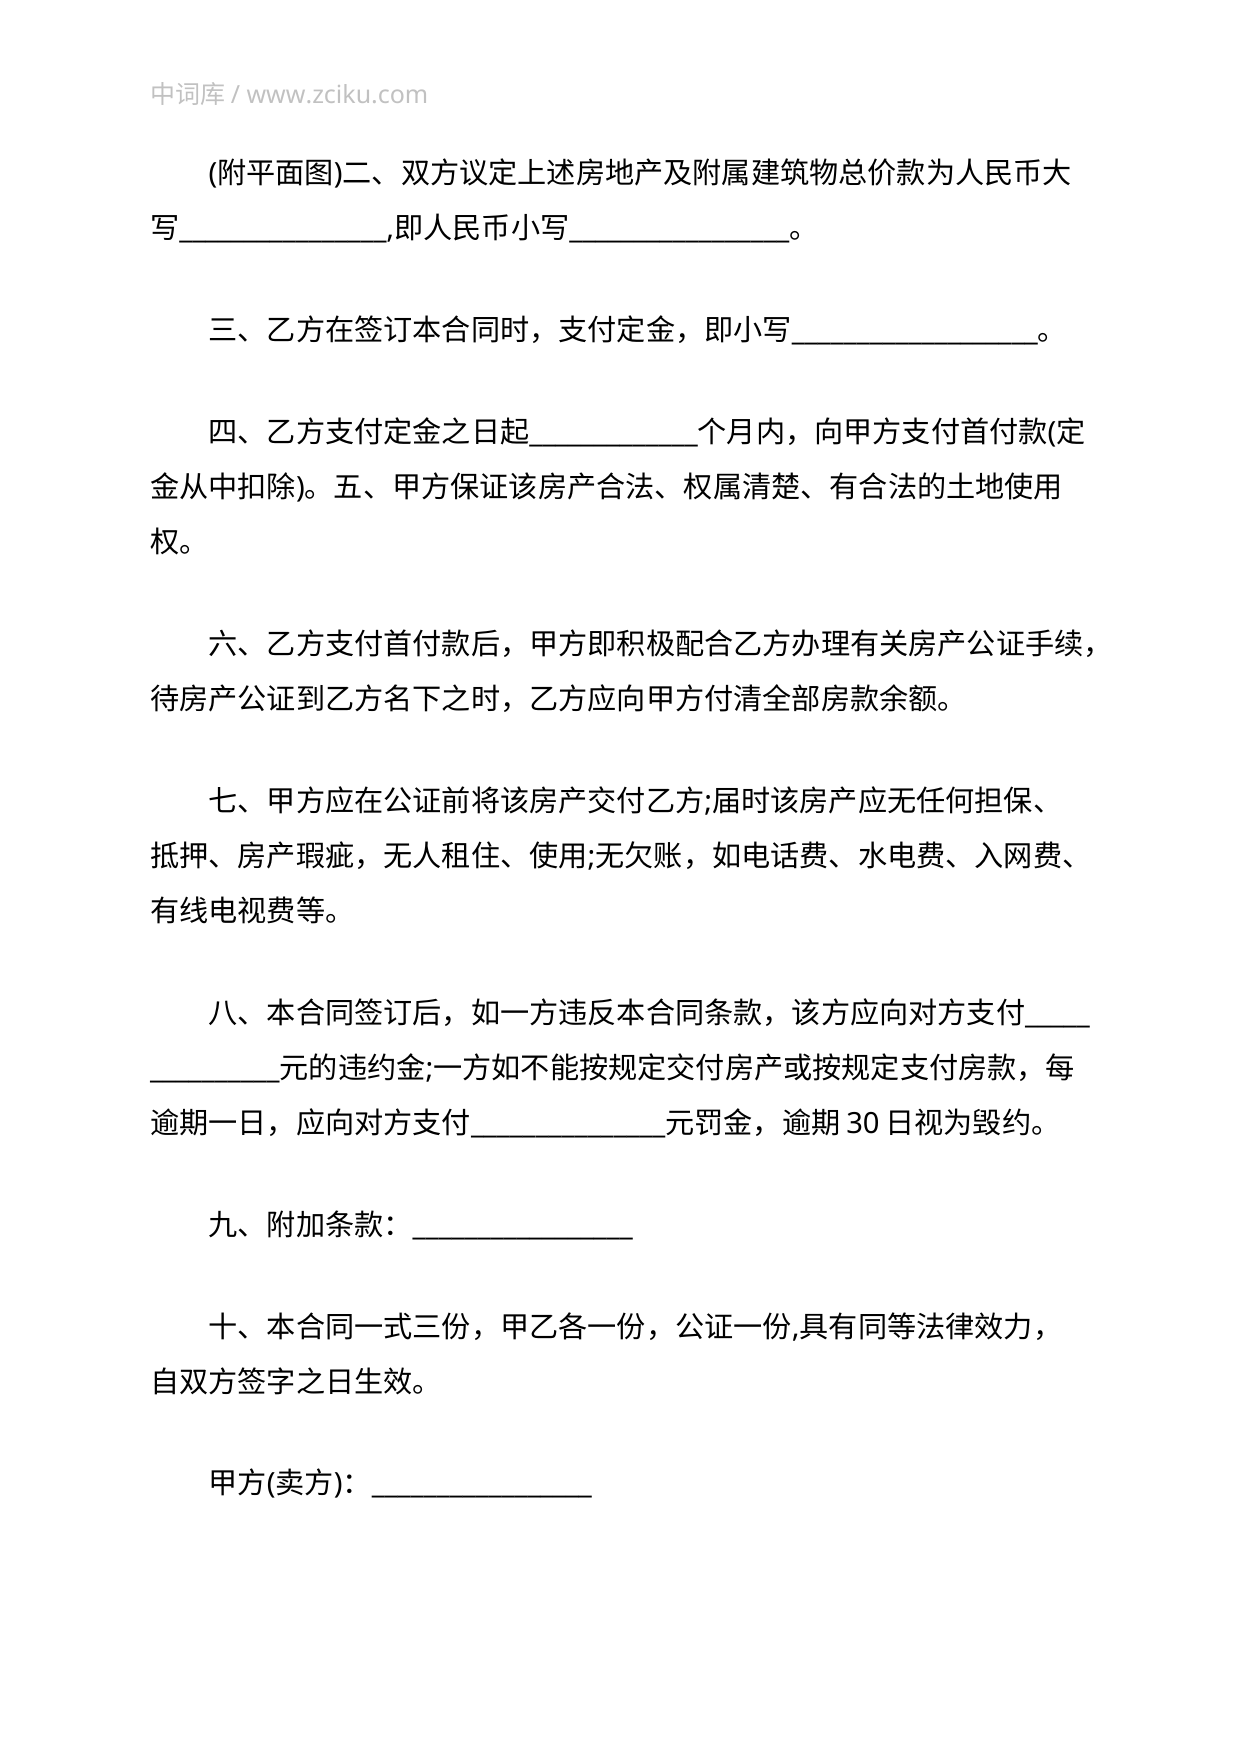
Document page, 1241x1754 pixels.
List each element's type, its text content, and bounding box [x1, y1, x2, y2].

text 甲方(卖方)：_________________ [150, 1460, 1090, 1502]
text 八、本合同签订后，如一方违反本合同条款，该方应向对方支付_______________元的违约金;一方如不能按规定交付房产或按规定支付房款，每逾期一日，应向对方支付_______________元罚金，逾期30日视为毁约。 [150, 989, 1090, 1142]
text 十、本合同一式三份，甲乙各一份，公证一份,具有同等法律效力，自双方签字之日生效。 [150, 1303, 1090, 1400]
text (附平面图)二、双方议定上述房地产及附属建筑物总价款为人民币大写________________,即人民币小写_________________。 [150, 150, 1090, 247]
text 六、乙方支付首付款后，甲方即积极配合乙方办理有关房产公证手续，待房产公证到乙方名下之时，乙方应向甲方付清全部房款余额。 [150, 621, 1090, 718]
text 三、乙方在签订本合同时，支付定金，即小写___________________。 [150, 307, 1090, 349]
text 七、甲方应在公证前将该房产交付乙方;届时该房产应无任何担保、抵押、房产瑕疵，无人租住、使用;无欠账，如电话费、水电费、入网费、有线电视费等。 [150, 777, 1090, 930]
text 九、附加条款：_________________ [150, 1201, 1090, 1243]
text 四、乙方支付定金之日起_____________个月内，向甲方支付首付款(定金从中扣除)。五、甲方保证该房产合法、权属清楚、有合法的土地使用权。 [150, 409, 1090, 561]
